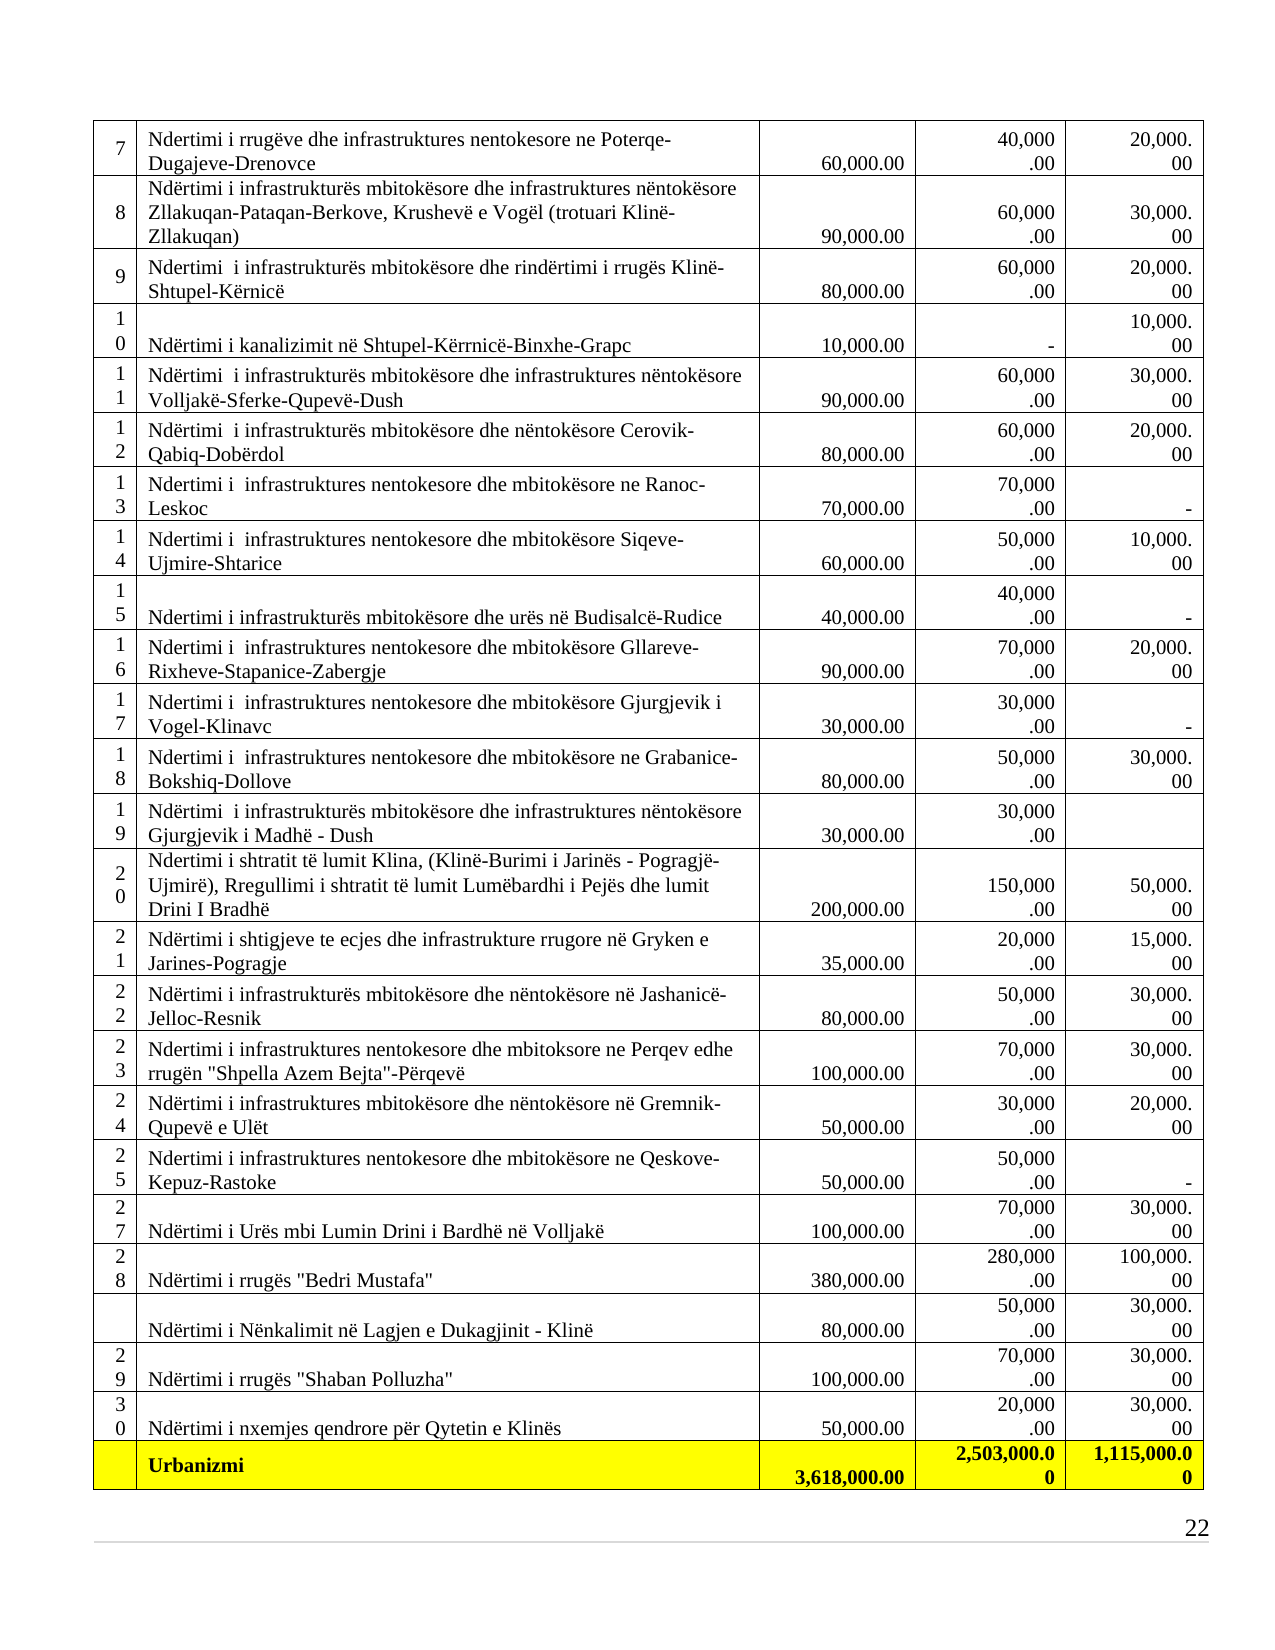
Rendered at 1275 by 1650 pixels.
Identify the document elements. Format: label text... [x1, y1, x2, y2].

table_cell Ndertimi i infrastruktures nentokesore dhe mbitoksore ne Perqev edhe rrugën "Shpella Azem Bejta"-Përqevë [137, 1031, 759, 1085]
table_cell [94, 1294, 136, 1342]
table_cell - [1066, 576, 1203, 629]
table_cell [1066, 794, 1203, 847]
table_cell Ndërtimi i infrastruktures mbitokësore dhe nëntokësore në Gremnik-Qupevë e Ulët [137, 1086, 759, 1139]
table_cell Ndertimi i infrastruktures nentokesore dhe mbitokësore Gjurgjevik i Vogel-Klinavc [137, 684, 759, 738]
table_cell - [1066, 684, 1203, 738]
table_cell 29 [94, 1343, 136, 1391]
table_cell 380,000.00 [760, 1244, 915, 1292]
table_cell 30,000.00 [1066, 358, 1203, 412]
table_cell 14 [94, 521, 136, 575]
table_cell 20,000.00 [916, 922, 1065, 975]
table_cell 150,000.00 [916, 849, 1065, 921]
table_cell 40,000.00 [916, 576, 1065, 629]
table_cell 200,000.00 [760, 849, 915, 921]
table_cell 10,000.00 [1066, 521, 1203, 575]
table_cell Ndërtimi i infrastrukturës mbitokësore dhe infrastruktures nëntokësore Volljakë-Sferke-Qupevë-Dush [137, 358, 759, 412]
table_cell 60,000.00 [916, 176, 1065, 248]
table_cell 12 [94, 413, 136, 466]
table_cell 30,000.00 [916, 684, 1065, 738]
table_cell 19 [94, 794, 136, 847]
table_cell Ndertimi i infrastruktures nentokesore dhe mbitokësore ne Qeskove-Kepuz-Rastoke [137, 1140, 759, 1194]
table_cell Ndërtimi i infrastrukturës mbitokësore dhe nëntokësore Cerovik-Qabiq-Dobërdol [137, 413, 759, 466]
table_cell 70,000.00 [760, 467, 915, 520]
table_cell 80,000.00 [760, 976, 915, 1030]
table_cell 30,000.00 [916, 1086, 1065, 1139]
table_cell Ndertimi i infrastrukturës mbitokësore dhe urës në Budisalcë-Rudice [137, 576, 759, 629]
table_cell 50,000.00 [916, 1294, 1065, 1342]
table_cell 23 [94, 1031, 136, 1085]
table_cell 60,000.00 [916, 413, 1065, 466]
table_cell 50,000.00 [1066, 849, 1203, 921]
table_cell 28 [94, 1244, 136, 1292]
table_cell 30,000.00 [1066, 1343, 1203, 1391]
table_cell Ndërtimi i nxemjes qendrore për Qytetin e Klinës [137, 1392, 759, 1440]
table_cell 22 [94, 976, 136, 1030]
table_cell Ndërtimi i infrastrukturës mbitokësore dhe infrastruktures nëntokësore Zllakuqan-Pataqan-Berkove, Krushevë e Vogël (trotuari Klinë-Zllakuqan) [137, 176, 759, 248]
table_cell 35,000.00 [760, 922, 915, 975]
table_cell 50,000.00 [916, 739, 1065, 793]
table_cell 30,000.00 [1066, 1031, 1203, 1085]
table_cell 20,000.00 [916, 1392, 1065, 1440]
table_cell Urbanizmi [137, 1441, 759, 1489]
table_cell 30 [94, 1392, 136, 1440]
table_cell Ndertimi i rrugëve dhe infrastruktures nentokesore ne Poterqe-Dugajeve-Drenovce [137, 121, 759, 175]
table_cell Ndërtimi i Nënkalimit në Lagjen e Dukagjinit - Klinë [137, 1294, 759, 1342]
table_cell 3,618,000.00 [760, 1441, 915, 1489]
table_cell 10 [94, 304, 136, 357]
table_cell 20,000.00 [1066, 121, 1203, 175]
table_cell 13 [94, 467, 136, 520]
table_cell 27 [94, 1195, 136, 1243]
table_cell 100,000.00 [1066, 1244, 1203, 1292]
table_cell 90,000.00 [760, 358, 915, 412]
table_cell 90,000.00 [760, 630, 915, 683]
table_cell 70,000.00 [916, 630, 1065, 683]
table_cell 50,000.00 [760, 1086, 915, 1139]
table_cell 80,000.00 [760, 1294, 915, 1342]
table_cell Ndërtimi i infrastrukturës mbitokësore dhe infrastruktures nëntokësore Gjurgjevik i Madhë - Dush [137, 794, 759, 847]
table_cell Ndërtimi i Urës mbi Lumin Drini i Bardhë në Volljakë [137, 1195, 759, 1243]
table_cell 100,000.00 [760, 1343, 915, 1391]
table_cell 7 [94, 121, 136, 175]
table_cell 8 [94, 176, 136, 248]
table_cell 80,000.00 [760, 739, 915, 793]
table_cell 70,000.00 [916, 1031, 1065, 1085]
table_cell Ndertimi i shtratit të lumit Klina, (Klinë-Burimi i Jarinës - Pogragjë-Ujmirë), Rregullimi i shtratit të lumit Lumëbardhi i Pejës dhe lumit Drini I Bradhë [137, 849, 759, 921]
table_cell 21 [94, 922, 136, 975]
table_cell 30,000.00 [1066, 976, 1203, 1030]
table_cell Ndertimi i infrastruktures nentokesore dhe mbitokësore ne Grabanice-Bokshiq-Dollove [137, 739, 759, 793]
table_cell Ndërtimi i infrastrukturës mbitokësore dhe nëntokësore në Jashanicë-Jelloc-Resnik [137, 976, 759, 1030]
table_cell 2,503,000.00 [916, 1441, 1065, 1489]
table_cell 50,000.00 [760, 1392, 915, 1440]
table_cell [94, 1441, 136, 1489]
table_cell 30,000.00 [916, 794, 1065, 847]
table_cell Ndërtimi i rrugës "Shaban Polluzha" [137, 1343, 759, 1391]
table_cell 30,000.00 [760, 794, 915, 847]
table_cell - [1066, 1140, 1203, 1194]
table_cell 11 [94, 358, 136, 412]
table_cell Ndertimi i infrastruktures nentokesore dhe mbitokësore Siqeve-Ujmire-Shtarice [137, 521, 759, 575]
table_cell Ndërtimi i shtigjeve te ecjes dhe infrastrukture rrugore në Gryken e Jarines-Pogragje [137, 922, 759, 975]
table_cell 100,000.00 [760, 1031, 915, 1085]
table_cell - [1066, 467, 1203, 520]
table_cell 10,000.00 [760, 304, 915, 357]
table_cell 30,000.00 [1066, 1392, 1203, 1440]
table_cell Ndertimi i infrastruktures nentokesore dhe mbitokësore ne Ranoc-Leskoc [137, 467, 759, 520]
table_cell 30,000.00 [1066, 739, 1203, 793]
table_cell 280,000.00 [916, 1244, 1065, 1292]
table_cell 50,000.00 [916, 1140, 1065, 1194]
table_cell 20,000.00 [1066, 1086, 1203, 1139]
table_cell 25 [94, 1140, 136, 1194]
table_cell 70,000.00 [916, 1195, 1065, 1243]
table_cell 30,000.00 [1066, 1195, 1203, 1243]
table_cell 20,000.00 [1066, 249, 1203, 303]
table_cell 50,000.00 [916, 521, 1065, 575]
table_cell Ndertimi i infrastruktures nentokesore dhe mbitokësore Gllareve-Rixheve-Stapanice-Zabergje [137, 630, 759, 683]
table_cell 30,000.00 [1066, 1294, 1203, 1342]
table_cell 30,000.00 [760, 684, 915, 738]
table_cell 50,000.00 [760, 1140, 915, 1194]
table_cell 100,000.00 [760, 1195, 915, 1243]
table_cell Ndërtimi i rrugës "Bedri Mustafa" [137, 1244, 759, 1292]
table_cell - [916, 304, 1065, 357]
table_cell 40,000.00 [760, 576, 915, 629]
table_cell 18 [94, 739, 136, 793]
table_cell 90,000.00 [760, 176, 915, 248]
table_cell 17 [94, 684, 136, 738]
table_cell 60,000.00 [916, 358, 1065, 412]
table_cell 15,000.00 [1066, 922, 1203, 975]
table_cell 60,000.00 [916, 249, 1065, 303]
table_cell 80,000.00 [760, 413, 915, 466]
table_cell 10,000.00 [1066, 304, 1203, 357]
table_cell 20,000.00 [1066, 630, 1203, 683]
table_cell 80,000.00 [760, 249, 915, 303]
table_cell 20 [94, 849, 136, 921]
table_cell 20,000.00 [1066, 413, 1203, 466]
table_cell 60,000.00 [760, 521, 915, 575]
table_cell 24 [94, 1086, 136, 1139]
table_cell 60,000.00 [760, 121, 915, 175]
table_cell 30,000.00 [1066, 176, 1203, 248]
table_cell Ndertimi i infrastrukturës mbitokësore dhe rindërtimi i rrugës Klinë-Shtupel-Kërnicë [137, 249, 759, 303]
table_cell 1,115,000.00 [1066, 1441, 1203, 1489]
table_cell 50,000.00 [916, 976, 1065, 1030]
table_cell 9 [94, 249, 136, 303]
table_cell 70,000.00 [916, 1343, 1065, 1391]
table_cell 40,000.00 [916, 121, 1065, 175]
table_cell Ndërtimi i kanalizimit në Shtupel-Kërrnicë-Binxhe-Grapc [137, 304, 759, 357]
table_cell 70,000.00 [916, 467, 1065, 520]
table_cell 16 [94, 630, 136, 683]
table_cell 15 [94, 576, 136, 629]
